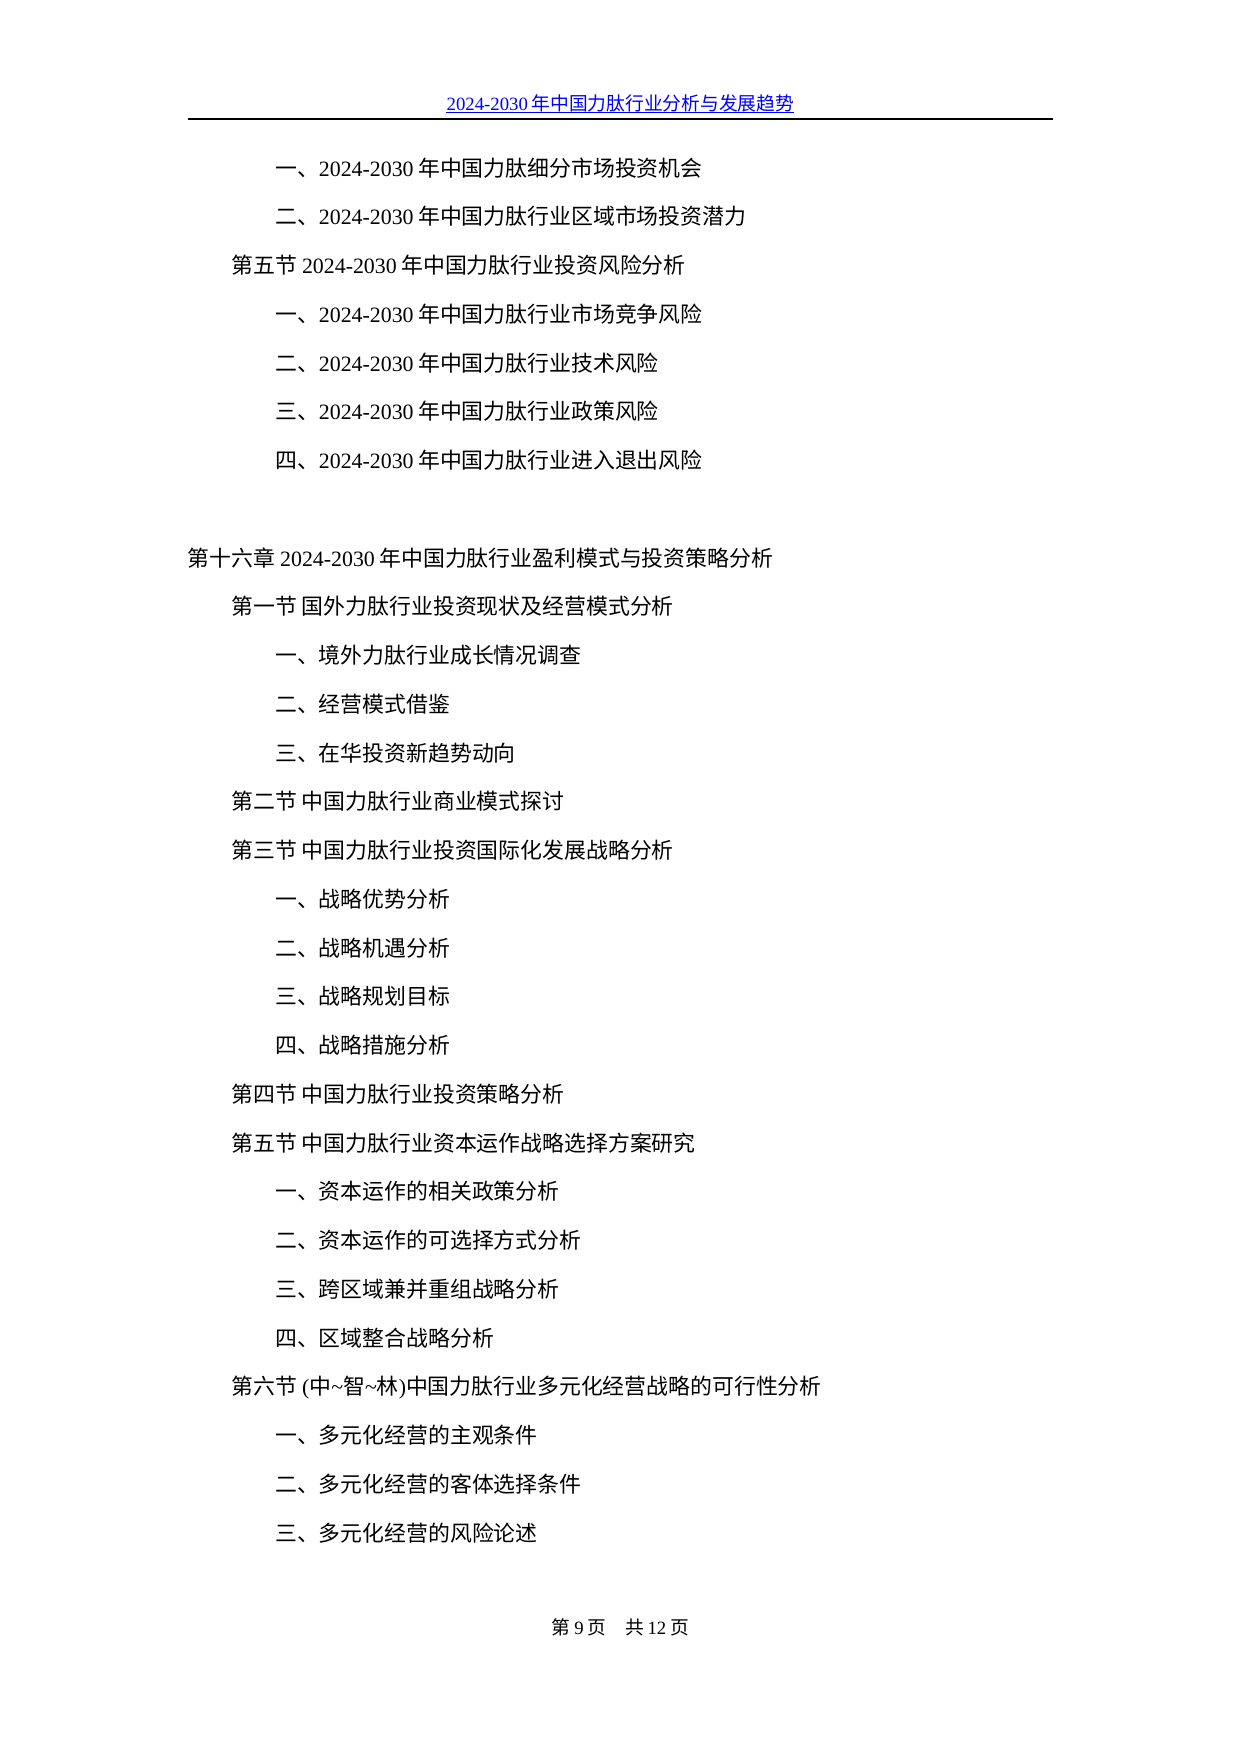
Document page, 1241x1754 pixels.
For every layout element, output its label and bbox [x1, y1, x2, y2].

text [187, 150, 1053, 1548]
